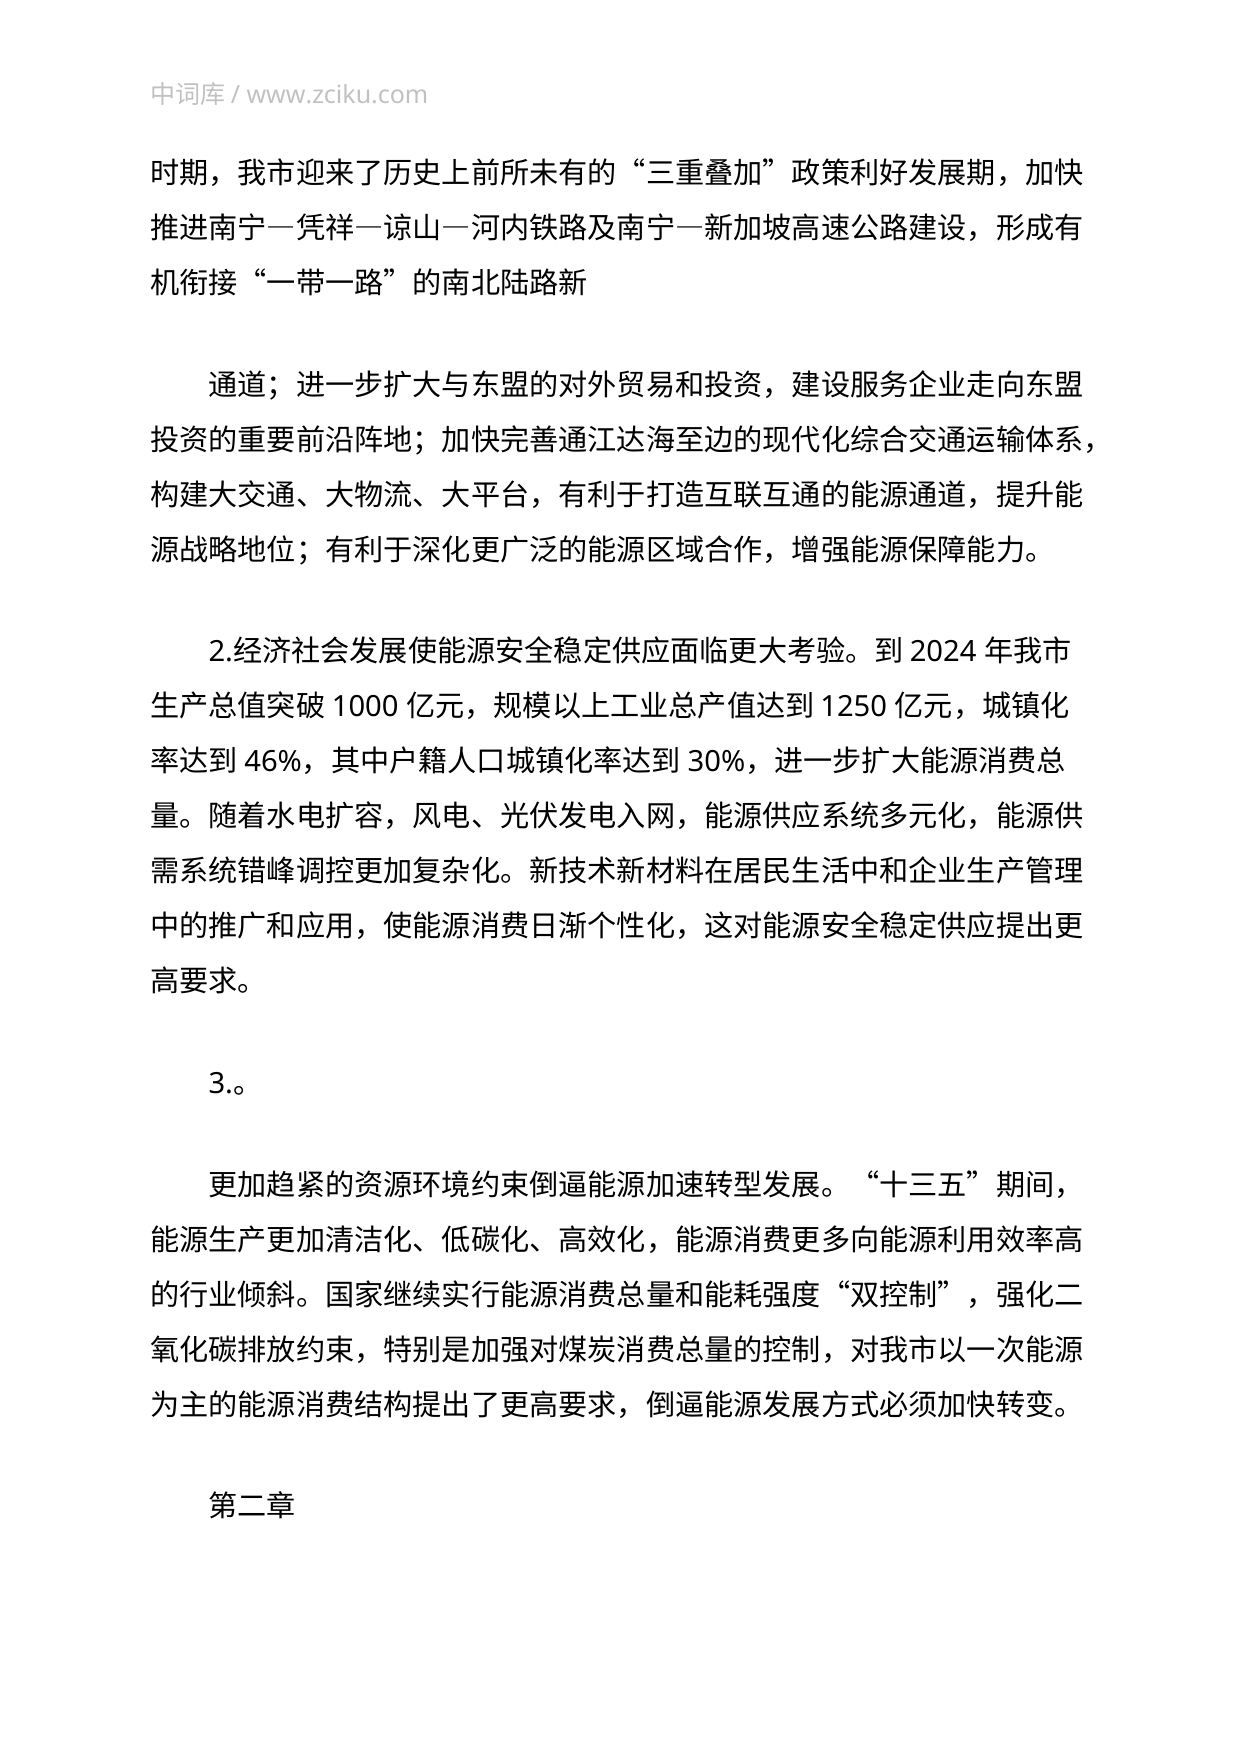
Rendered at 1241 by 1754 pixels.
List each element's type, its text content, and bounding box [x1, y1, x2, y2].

text 通道；进一步扩大与东盟的对外贸易和投资，建设服务企业走向东盟投资的重要前沿阵地；加快完善通江达海至边的现代化综合交通运输体系，构建大交通、大物流、大平台，有利于打造互联互通的能源通道，提升能源战略地位；有利于深化更广泛的能源区域合作，增强能源保障能力。 [150, 362, 1090, 568]
text 更加趋紧的资源环境约束倒逼能源加速转型发展。“十三五”期间，能源生产更加清洁化、低碳化、高效化，能源消费更多向能源利用效率高的行业倾斜。国家继续实行能源消费总量和能耗强度“双控制”，强化二氧化碳排放约束，特别是加强对煤炭消费总量的控制，对我市以一次能源为主的能源消费结构提出了更高要求，倒逼能源发展方式必须加快转变。 [150, 1161, 1090, 1423]
text 2.经济社会发展使能源安全稳定供应面临更大考验。到2024 年我市生产总值突破 1000 亿元，规模以上工业总产值达到1250 亿元，城镇化率达到 46%，其中户籍人口城镇化率达到 30%，进一步扩大能源消费总量。随着水电扩容，风电、光伏发电入网，能源供应系统多元化，能源供需系统错峰调控更加复杂化。新技术新材料在居民生活中和企业生产管理中的推广和应用，使能源消费日渐个性化，这对能源安全稳定供应提出更高要求。 [150, 628, 1090, 1000]
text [150, 150, 1090, 302]
text 3.。 [150, 1059, 1090, 1102]
text 第二章 [150, 1483, 1090, 1525]
